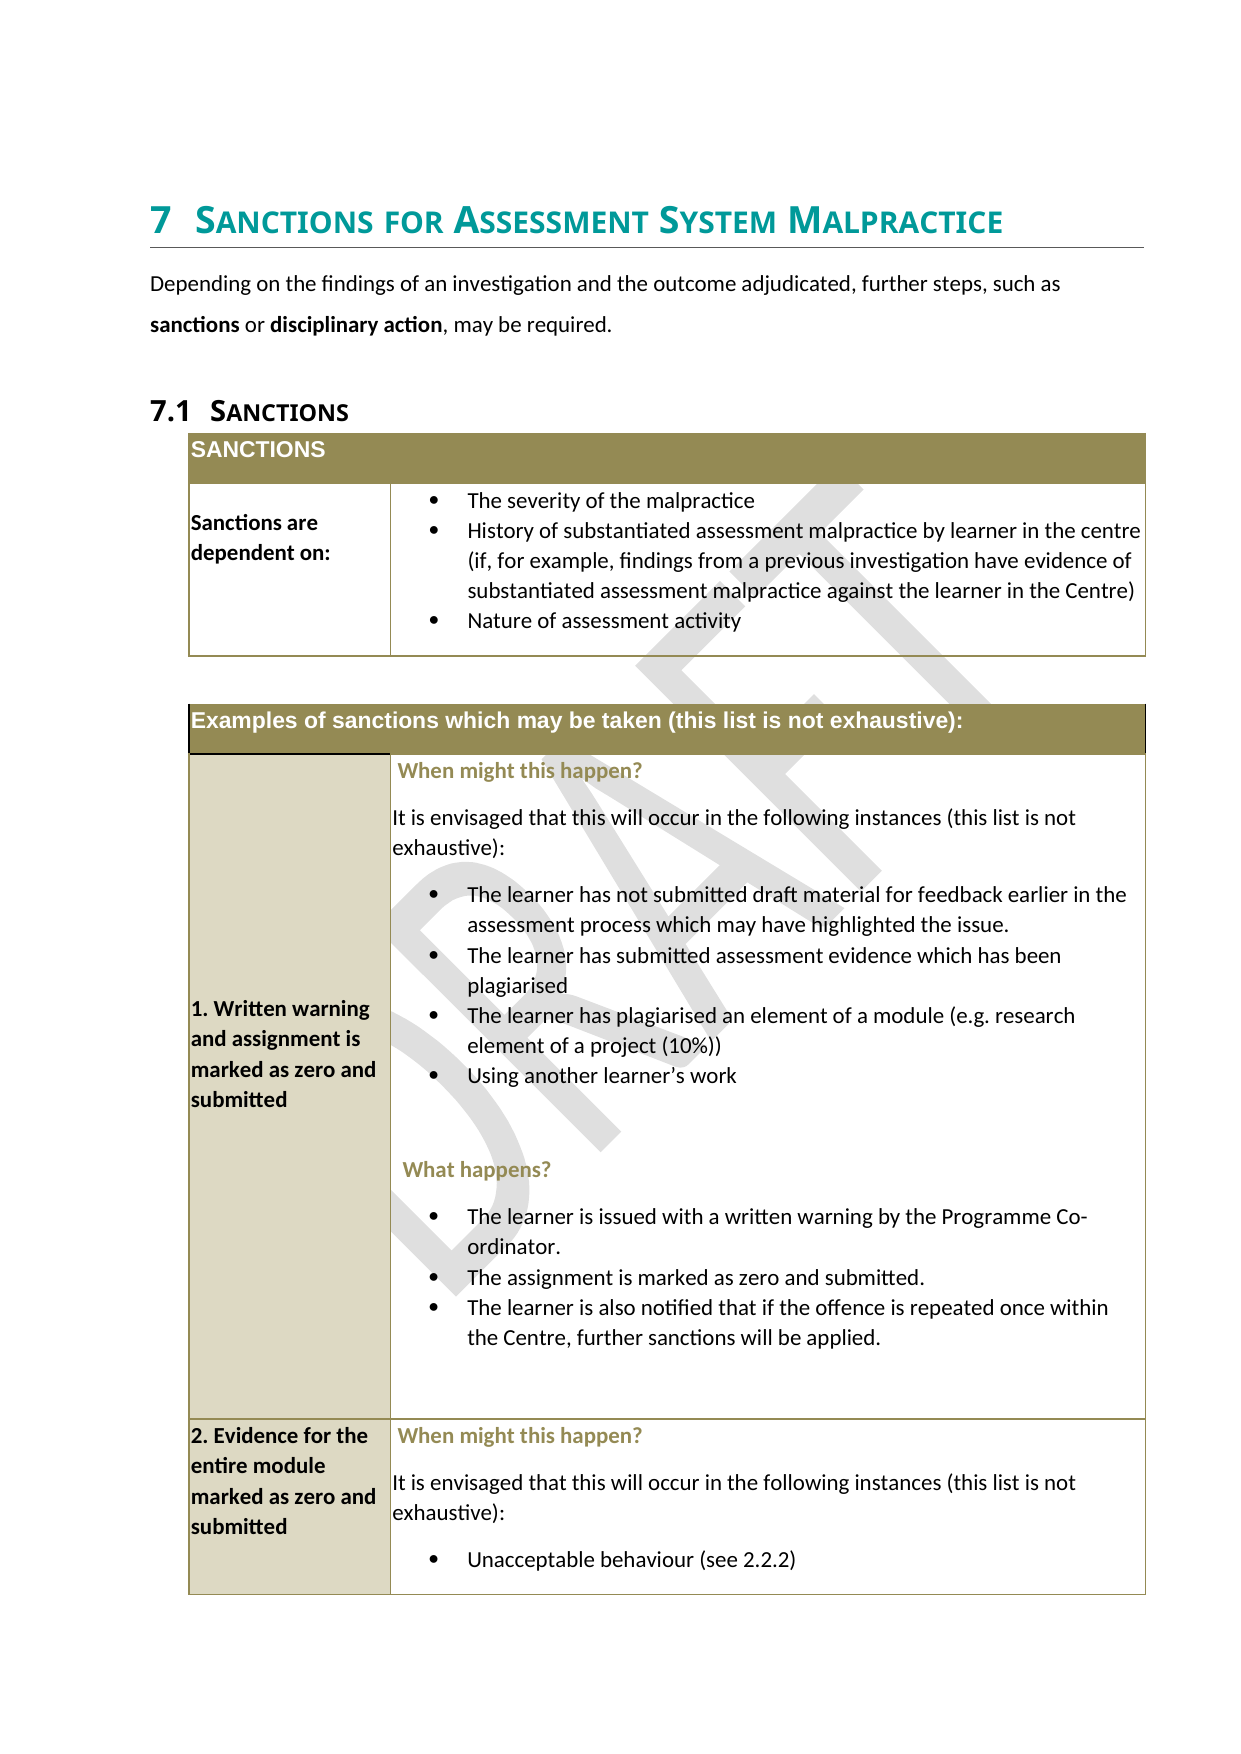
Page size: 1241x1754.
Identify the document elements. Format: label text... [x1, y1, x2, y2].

table_header SANCTIONS [190, 435, 1145, 483]
table_cell When might this happen? It is envisaged that this will occur in the following instances (this list is not exhaustive): The learner has not submitted draft material for feedback earlier in the assessment process which may have highlighted the issue. The learner has submitted assessment evidence which has been plagiarised The learner has plagiarised an element of a module (e.g. research element of a project (10%)) Using another learner’s work What happens? The learner is issued with a written warning by the Programme Co-ordinator. The assignment is marked as zero and submitted. The learner is also notified that if the offence is repeated once within the Centre, further sanctions will be applied. [391, 755, 1145, 1418]
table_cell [190, 1420, 390, 1594]
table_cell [391, 1420, 1145, 1594]
table_cell The severity of the malpractice History of substantiated assessment malpractice by learner in the centre (if, for example, findings from a previous investigation have evidence of substantiated assessment malpractice against the learner in the Centre) Nature of assessment activity [391, 484, 1145, 655]
table_cell Sanctions are dependent on: [190, 484, 390, 655]
subtitle Sanctions for Assessment System Malpractice [150, 194, 1144, 247]
table_header Examples of sanctions which may be taken (this list is not exhaustive): [190, 705, 1145, 753]
table_cell 1. Written warning and assignment is marked as zero and submitted [190, 755, 390, 1418]
subtitle Sanctions [150, 390, 1144, 430]
text Depending on the findings of an investigation and the outcome adjudicated, further steps, such as sanctions or disciplinary action, may be required. [150, 269, 1144, 339]
